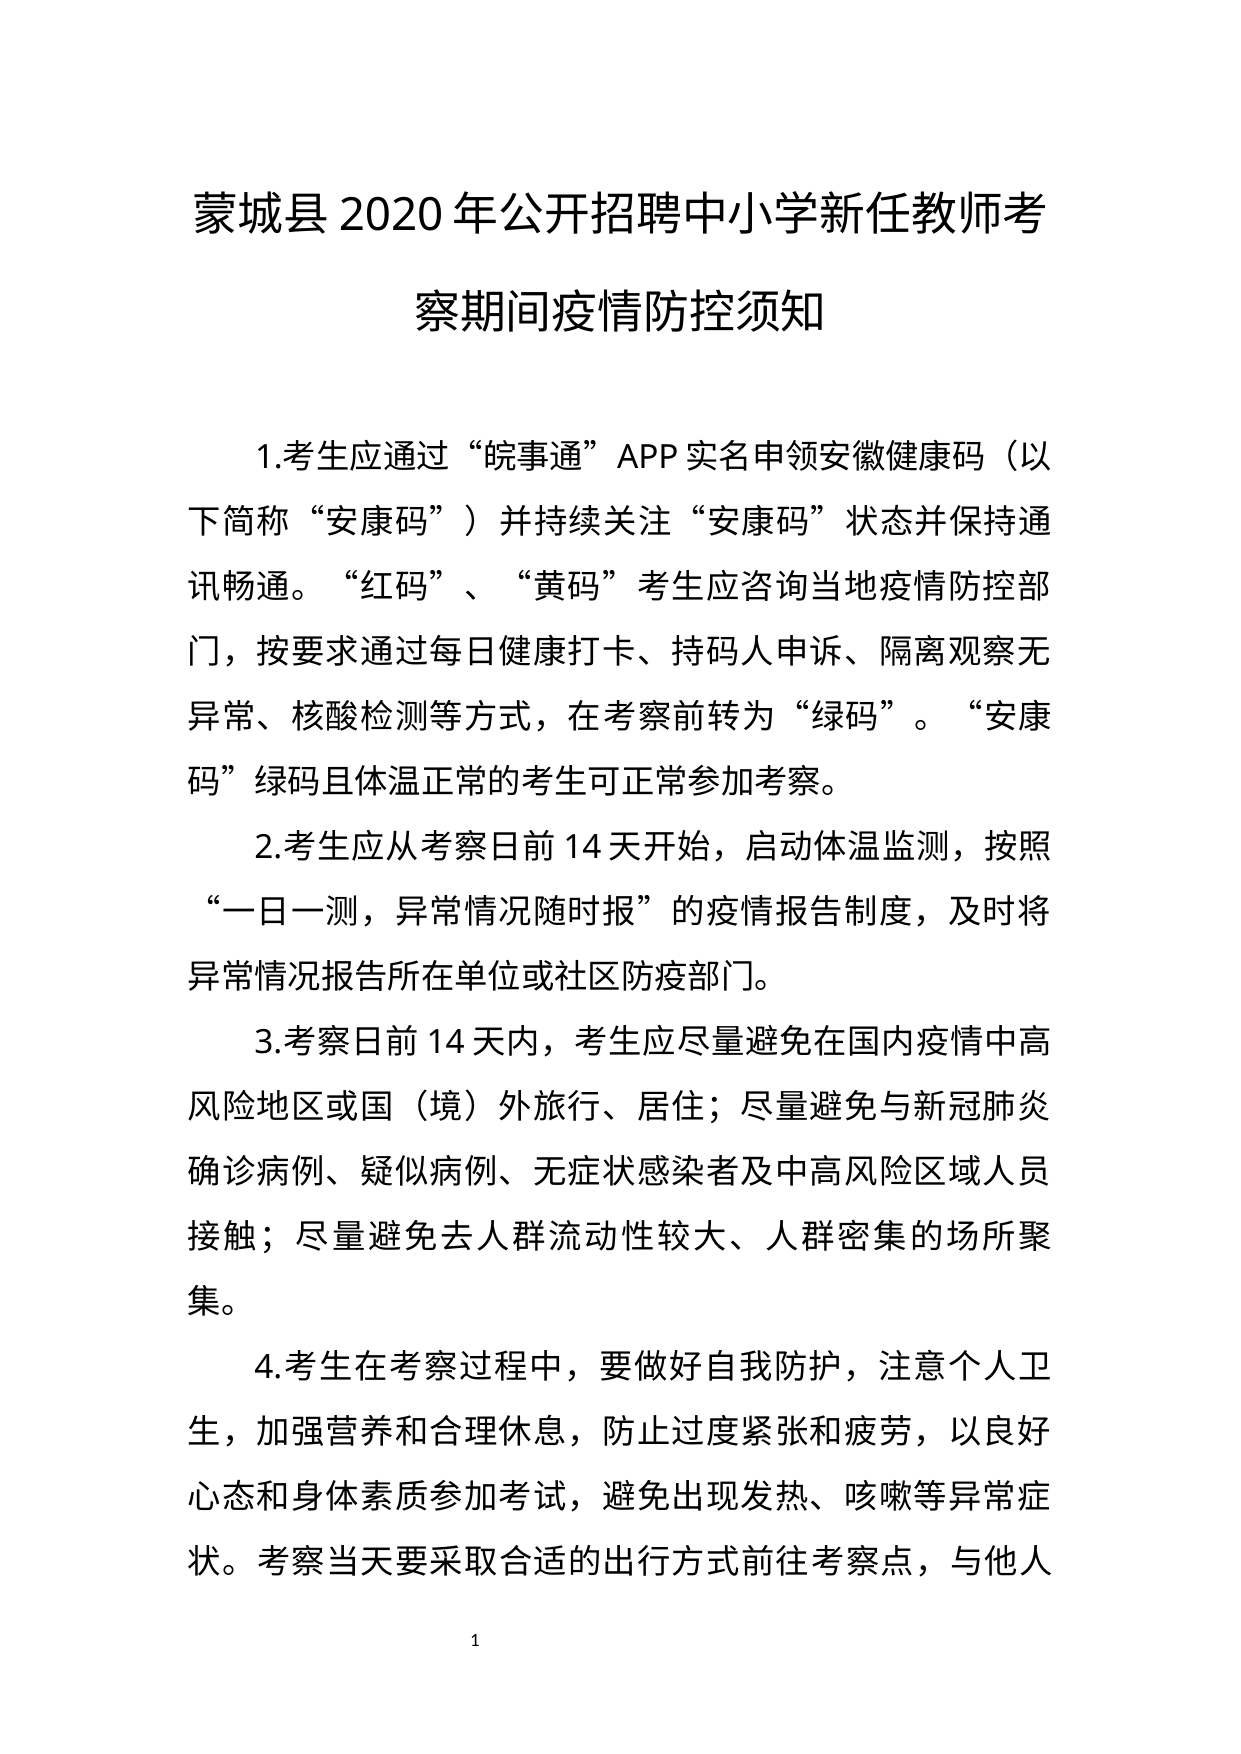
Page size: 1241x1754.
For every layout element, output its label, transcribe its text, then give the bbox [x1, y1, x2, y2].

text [187, 1332, 1053, 1592]
text 蒙城县2020年公开招聘中小学新任教师考察期间疫情防控须知 [187, 162, 1053, 357]
text 2.考生应从考察日前14天开始，启动体温监测，按照“一日一测，异常情况随时报”的疫情报告制度，及时将异常情况报告所在单位或社区防疫部门。 [187, 812, 1053, 1007]
text 1.考生应通过“皖事通”APP实名申领安徽健康码（以下简称“安康码”）并持续关注“安康码”状态并保持通讯畅通。“红码”、“黄码”考生应咨询当地疫情防控部门，按要求通过每日健康打卡、持码人申诉、隔离观察无异常、核酸检测等方式，在考察前转为“绿码”。“安康码”绿码且体温正常的考生可正常参加考察。 [187, 422, 1053, 812]
text 3.考察日前14天内，考生应尽量避免在国内疫情中高风险地区或国（境）外旅行、居住；尽量避免与新冠肺炎确诊病例、疑似病例、无症状感染者及中高风险区域人员接触；尽量避免去人群流动性较大、人群密集的场所聚集。 [187, 1007, 1053, 1332]
